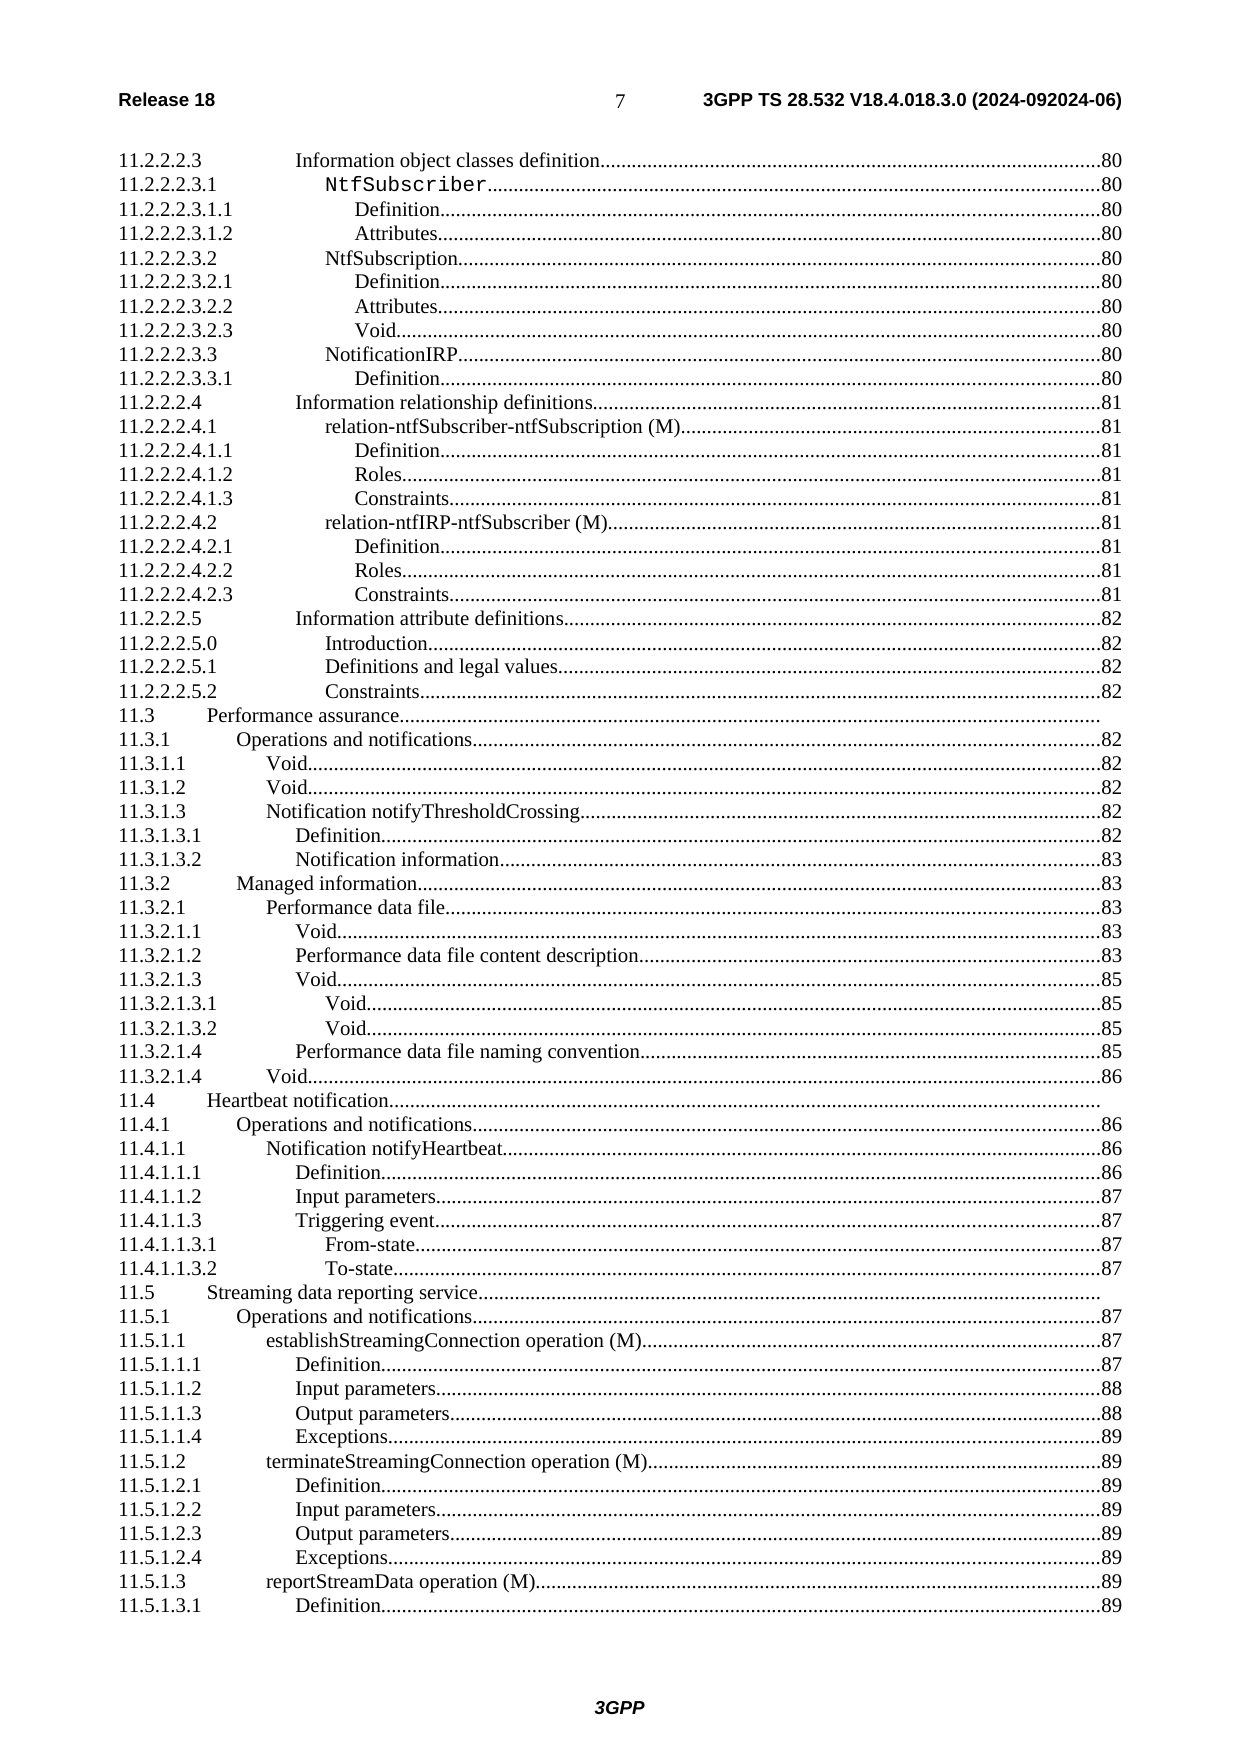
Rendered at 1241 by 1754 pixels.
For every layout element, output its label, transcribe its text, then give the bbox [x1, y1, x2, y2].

text 11.3.2.1 Performance data file 83 [118, 895, 1122, 919]
text 11.3.1.3.1 Definition 82 [118, 823, 1122, 847]
text 11.3.2.1.2 Performance data file content description 83 [118, 943, 1122, 967]
text 11.3.1.1 Void 82 [118, 751, 1122, 775]
text 11.3.2.1.3 Void 85 [118, 967, 1122, 991]
text 11.2.2.2.5.2 Constraints 82 [118, 678, 1122, 703]
text 11.2.2.2.3.2.2 Attributes 80 [118, 293, 1122, 318]
text 11.3.2.1.4 Performance data file naming convention 85 [118, 1039, 1122, 1063]
text 11.2.2.2.4.1.1 Definition 81 [118, 438, 1122, 462]
text 11.3.2.1.1 Void 83 [118, 919, 1122, 943]
text 11.2.2.2.4.1.2 Roles 81 [118, 462, 1122, 486]
text 11.5.1.1 establishStreamingConnection operation (M) 87 [118, 1328, 1122, 1352]
text 11.3.2.1.3.1 Void 85 [118, 991, 1122, 1015]
text 11.3.2.1.4 Void 86 [118, 1063, 1122, 1088]
text 11.5.1 Operations and notifications 87 [118, 1304, 1122, 1328]
text 11.2.2.2.5.1 Definitions and legal values 82 [118, 654, 1122, 678]
text 11.2.2.2.3.1.2 Attributes 80 [118, 221, 1122, 245]
text 11.2.2.2.4.2.2 Roles 81 [118, 558, 1122, 582]
text 11.4.1.1 Notification notifyHeartbeat 86 [118, 1136, 1122, 1160]
text 11.2.2.2.4.1.3 Constraints 81 [118, 486, 1122, 510]
text 11.5.1.3 reportStreamData operation (M) 89 [118, 1569, 1122, 1593]
text 11.4 Heartbeat notification 86 [118, 1088, 1078, 1112]
text 11.2.2.2.4.1 relation-ntfSubscriber-ntfSubscription (M) 81 [118, 414, 1122, 438]
text 11.2.2.2.4 Information relationship definitions 81 [118, 390, 1122, 414]
text 11.5.1.2 terminateStreamingConnection operation (M) 89 [118, 1448, 1122, 1473]
text 11.5.1.1.3 Output parameters 88 [118, 1400, 1122, 1424]
text 11.4.1.1.3.1 From-state 87 [118, 1232, 1122, 1256]
text 11.2.2.2.5.0 Introduction 82 [118, 630, 1122, 654]
text 11.3.2.1.3.2 Void 85 [118, 1015, 1122, 1039]
text 11.2.2.2.3.3.1 Definition 80 [118, 366, 1122, 390]
text 11.2.2.2.3.1.1 Definition 80 [118, 197, 1122, 221]
text 11.2.2.2.3 Information object classes definition 80 [118, 147, 1122, 172]
text 11.2.2.2.4.2.1 Definition 81 [118, 534, 1122, 558]
text 11.2.2.2.3.2 NtfSubscription 80 [118, 245, 1122, 269]
text 11.4.1.1.1 Definition 86 [118, 1160, 1122, 1184]
text 11.3.1.3.2 Notification information 83 [118, 847, 1122, 871]
text 11.5.1.1.2 Input parameters 88 [118, 1376, 1122, 1400]
text 11.5.1.2.3 Output parameters 89 [118, 1521, 1122, 1545]
text 11.4.1 Operations and notifications 86 [118, 1112, 1122, 1136]
text 11.5.1.2.1 Definition 89 [118, 1473, 1122, 1497]
text 11.2.2.2.3.1 NtfSubscriber 80 [118, 172, 1122, 197]
text 11.2.2.2.5 Information attribute definitions 82 [118, 606, 1122, 630]
text 11.3.1.2 Void 82 [118, 775, 1122, 799]
text 11.5.1.1.1 Definition 87 [118, 1352, 1122, 1376]
text 11.5 Streaming data reporting service 87 [118, 1280, 1078, 1304]
text 11.2.2.2.4.2.3 Constraints 81 [118, 582, 1122, 606]
text 11.5.1.2.4 Exceptions 89 [118, 1545, 1122, 1569]
text 11.5.1.2.2 Input parameters 89 [118, 1497, 1122, 1521]
text 11.2.2.2.4.2 relation-ntfIRP-ntfSubscriber (M) 81 [118, 510, 1122, 534]
text 11.5.1.3.1 Definition 89 [118, 1593, 1122, 1617]
text 11.4.1.1.3.2 To-state 87 [118, 1256, 1122, 1280]
text 11.4.1.1.2 Input parameters 87 [118, 1184, 1122, 1208]
text 11.3.1 Operations and notifications 82 [118, 727, 1122, 751]
text 11.3.2 Managed information 83 [118, 871, 1122, 895]
text 11.2.2.2.3.2.3 Void 80 [118, 318, 1122, 342]
text 11.2.2.2.3.3 NotificationIRP 80 [118, 342, 1122, 366]
text 11.4.1.1.3 Triggering event 87 [118, 1208, 1122, 1232]
text 11.3 Performance assurance 82 [118, 703, 1078, 727]
text 11.2.2.2.3.2.1 Definition 80 [118, 269, 1122, 293]
text 11.5.1.1.4 Exceptions 89 [118, 1424, 1122, 1448]
text 11.3.1.3 Notification notifyThresholdCrossing 82 [118, 799, 1122, 823]
